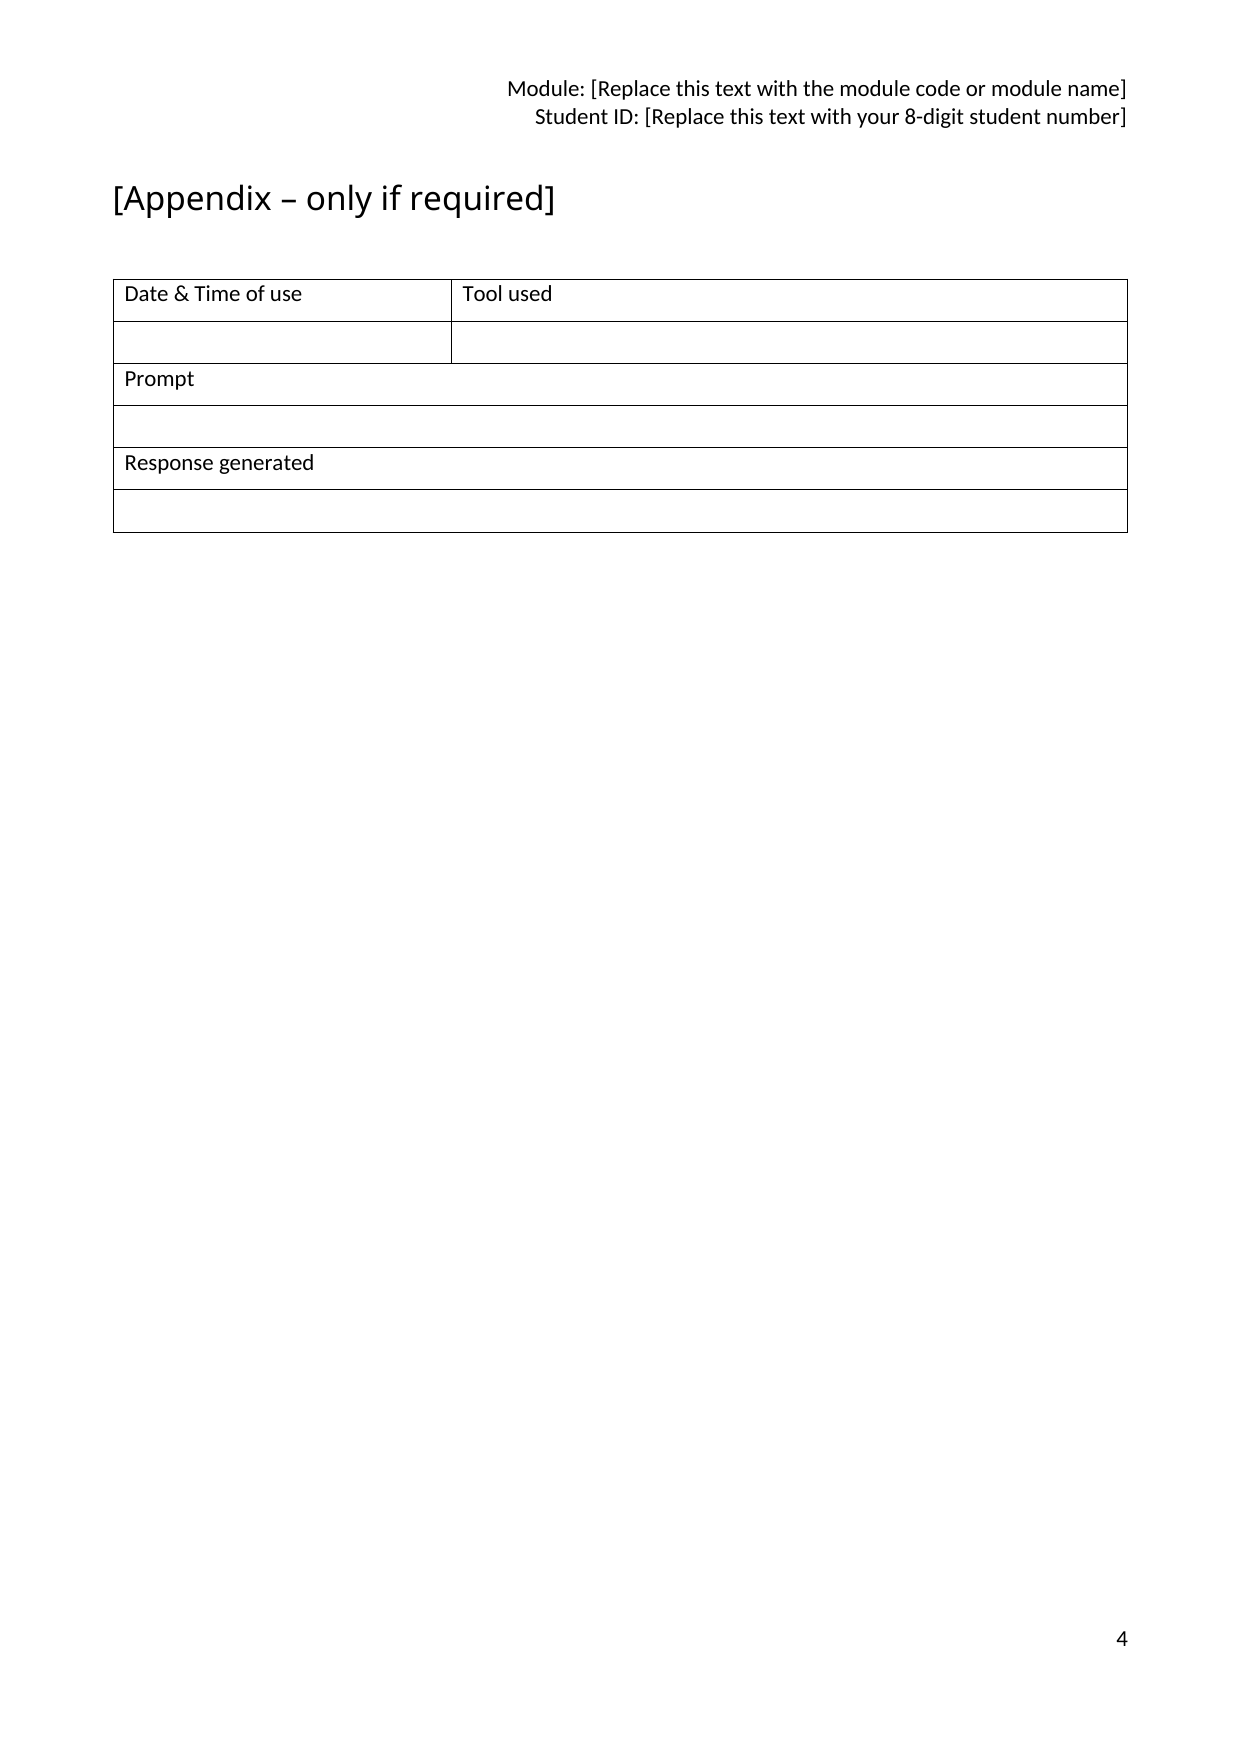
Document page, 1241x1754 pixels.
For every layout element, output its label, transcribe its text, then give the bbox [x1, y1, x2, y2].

table_cell [114, 406, 1127, 447]
table_header Date & Time of use [114, 280, 451, 321]
subtitle [Appendix – only if required] [112, 175, 1128, 220]
table_cell [114, 322, 451, 363]
table_cell [452, 322, 1127, 363]
table_cell [114, 490, 1127, 532]
table_cell Response generated [114, 448, 1127, 489]
table_header Tool used [452, 280, 1127, 321]
table_cell Prompt [114, 364, 1127, 405]
